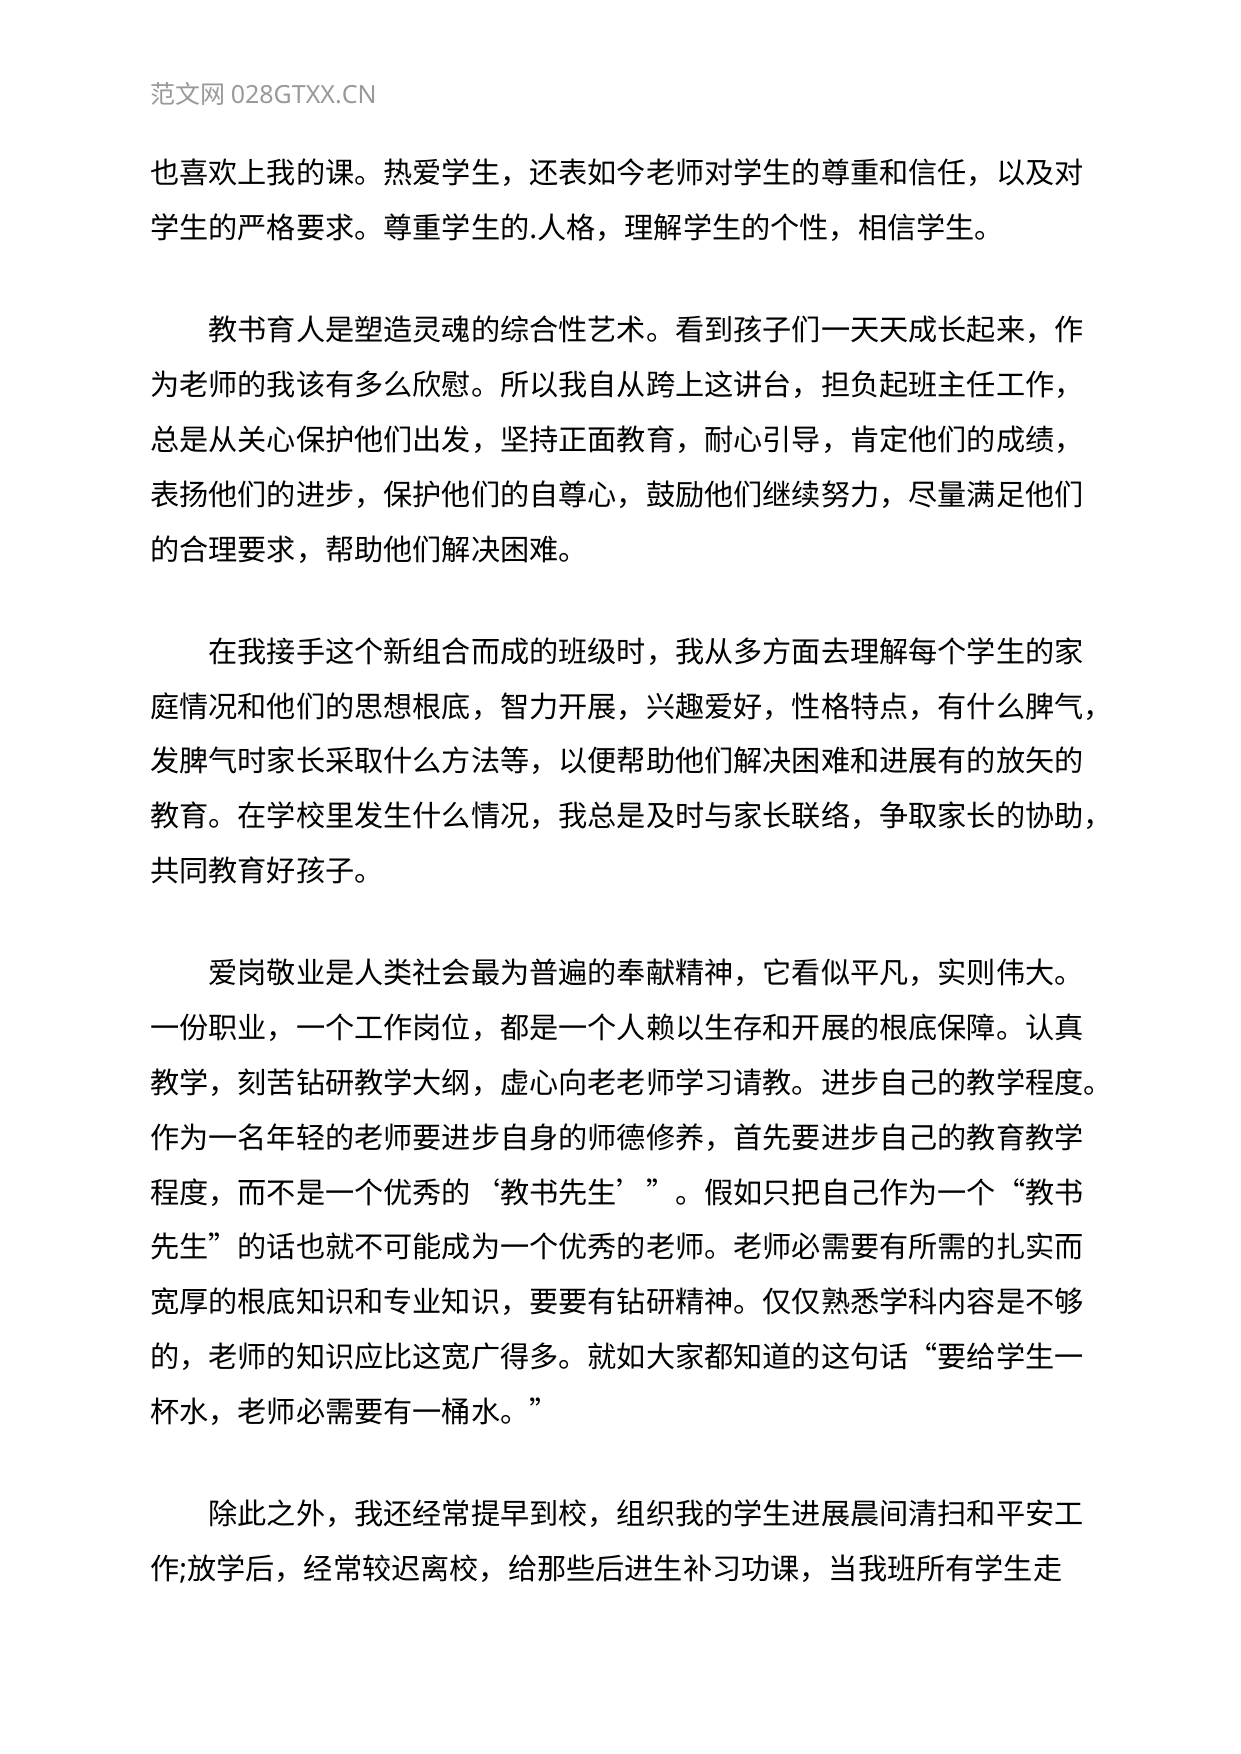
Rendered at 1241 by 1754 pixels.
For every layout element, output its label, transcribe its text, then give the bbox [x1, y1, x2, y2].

text 爱岗敬业是人类社会最为普遍的奉献精神，它看似平凡，实则伟大。一份职业，一个工作岗位，都是一个人赖以生存和开展的根底保障。认真教学，刻苦钻研教学大纲，虚心向老老师学习请教。进步自己的教学程度。作为一名年轻的老师要进步自身的师德修养，首先要进步自己的教育教学程度，而不是一个优秀的‘教书先生’”。假如只把自己作为一个“教书先生”的话也就不可能成为一个优秀的老师。老师必需要有所需的扎实而宽厚的根底知识和专业知识，要要有钻研精神。仅仅熟悉学科内容是不够的，老师的知识应比这宽广得多。就如大家都知道的这句话“要给学生一杯水，老师必需要有一桶水。” [150, 949, 1090, 1431]
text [150, 150, 1090, 247]
text 教书育人是塑造灵魂的综合性艺术。看到孩子们一天天成长起来，作为老师的我该有多么欣慰。所以我自从跨上这讲台，担负起班主任工作，总是从关心保护他们出发，坚持正面教育，耐心引导，肯定他们的成绩，表扬他们的进步，保护他们的自尊心，鼓励他们继续努力，尽量满足他们的合理要求，帮助他们解决困难。 [150, 307, 1090, 569]
text 在我接手这个新组合而成的班级时，我从多方面去理解每个学生的家庭情况和他们的思想根底，智力开展，兴趣爱好，性格特点，有什么脾气，发脾气时家长采取什么方法等，以便帮助他们解决困难和进展有的放矢的教育。在学校里发生什么情况，我总是及时与家长联络，争取家长的协助，共同教育好孩子。 [150, 628, 1090, 890]
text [150, 1491, 1090, 1588]
